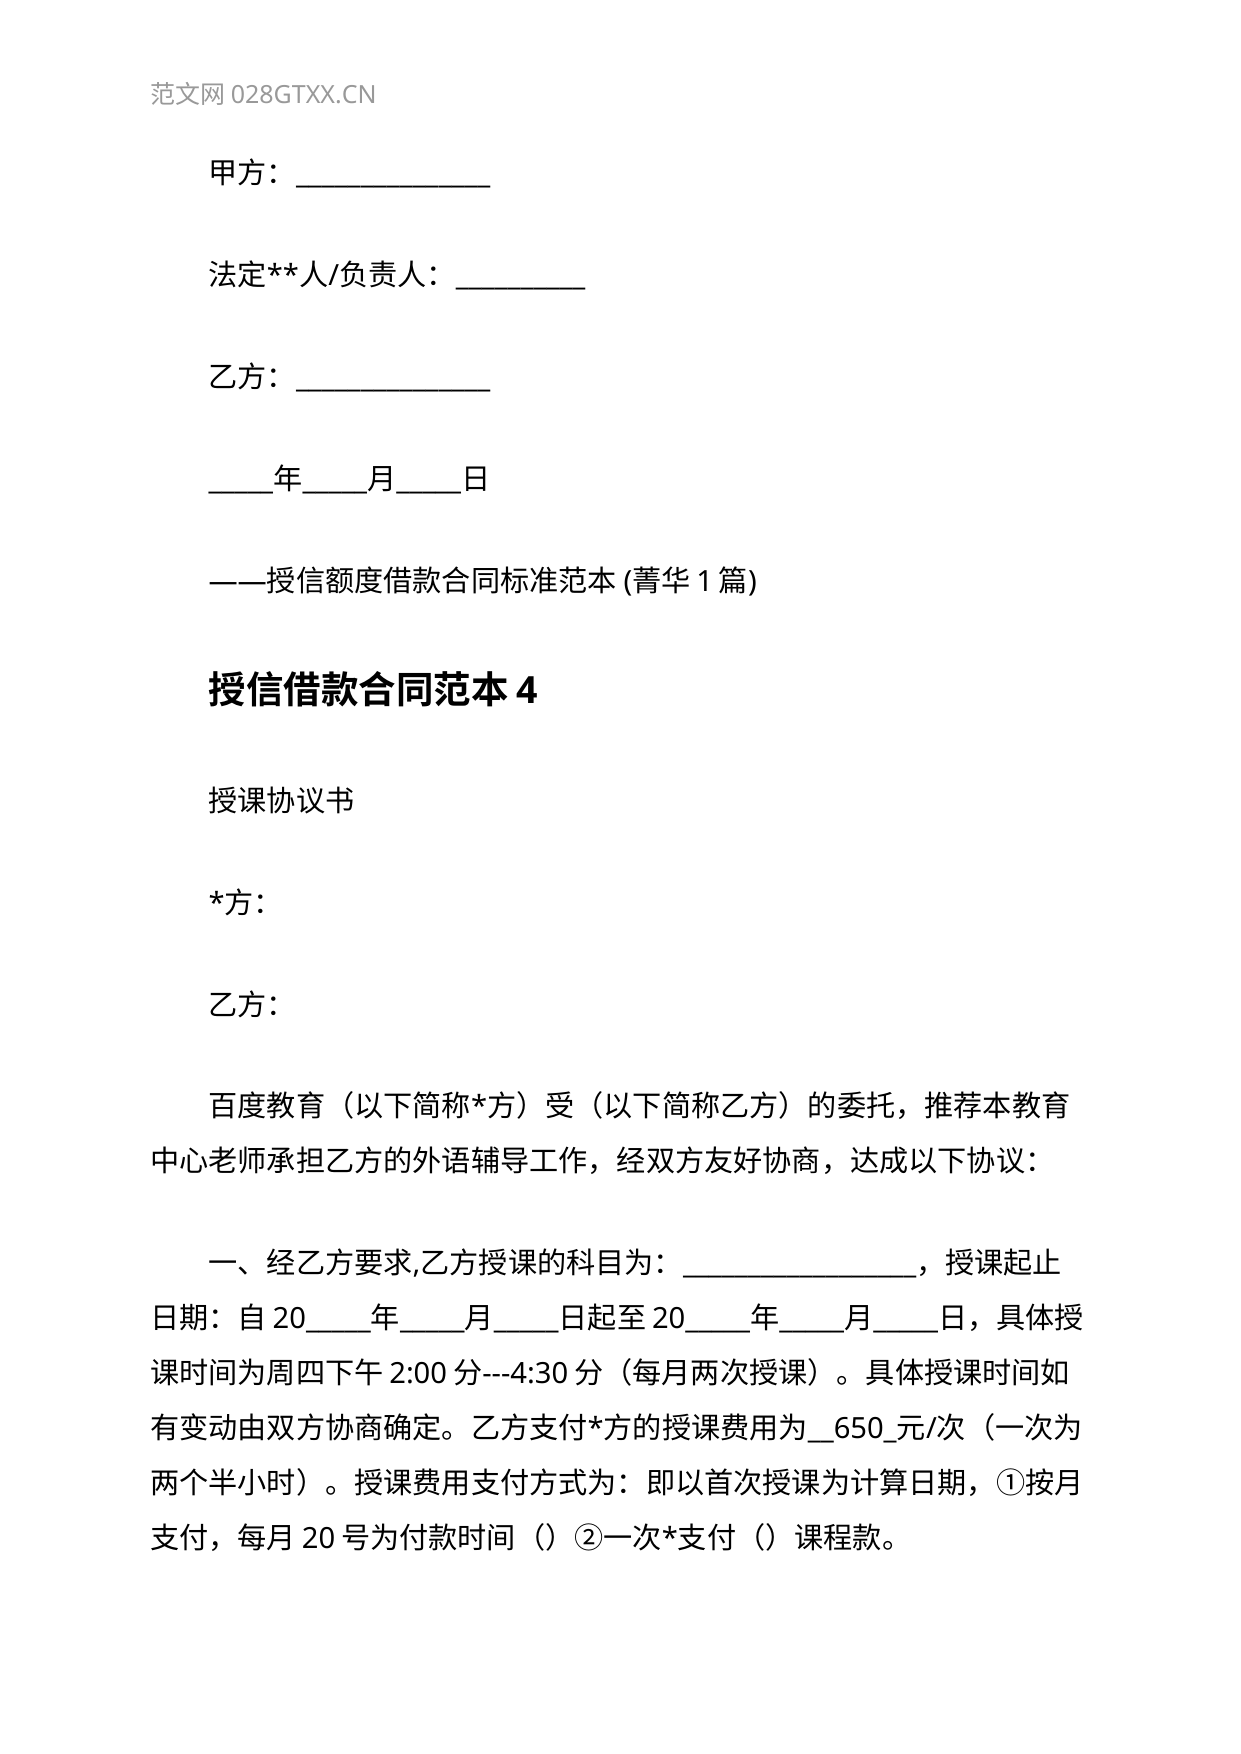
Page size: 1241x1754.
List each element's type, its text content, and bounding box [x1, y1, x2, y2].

text *方： [150, 879, 1090, 922]
text 甲方：_______________ [150, 150, 1090, 192]
text 授信借款合同范本4 [150, 660, 1090, 714]
text ——授信额度借款合同标准范本 (菁华1篇) [150, 558, 1090, 600]
text 法定**人/负责人：__________ [150, 252, 1090, 294]
text 乙方： [150, 981, 1090, 1023]
text 一、经乙方要求,乙方授课的科目为：__________________，授课起止日期：自20_____年_____月_____日起至20_____年_____月_____日，具体授课时间为周四下午2:00分---4:30分（每月两次授课）。具体授课时间如有变动由双方协商确定。乙方支付*方的授课费用为__650_元/次（一次为两个半小时）。授课费用支付方式为：即以首次授课为计算日期，①按月支付，每月20号为付款时间（）②一次*支付（）课程款。 [150, 1240, 1090, 1557]
text 授课协议书 [150, 777, 1090, 820]
text 乙方：_______________ [150, 354, 1090, 396]
text 百度教育（以下简称*方）受（以下简称乙方）的委托，推荐本教育中心老师承担乙方的外语辅导工作，经双方友好协商，达成以下协议： [150, 1083, 1090, 1180]
text _____年_____月_____日 [150, 456, 1090, 498]
